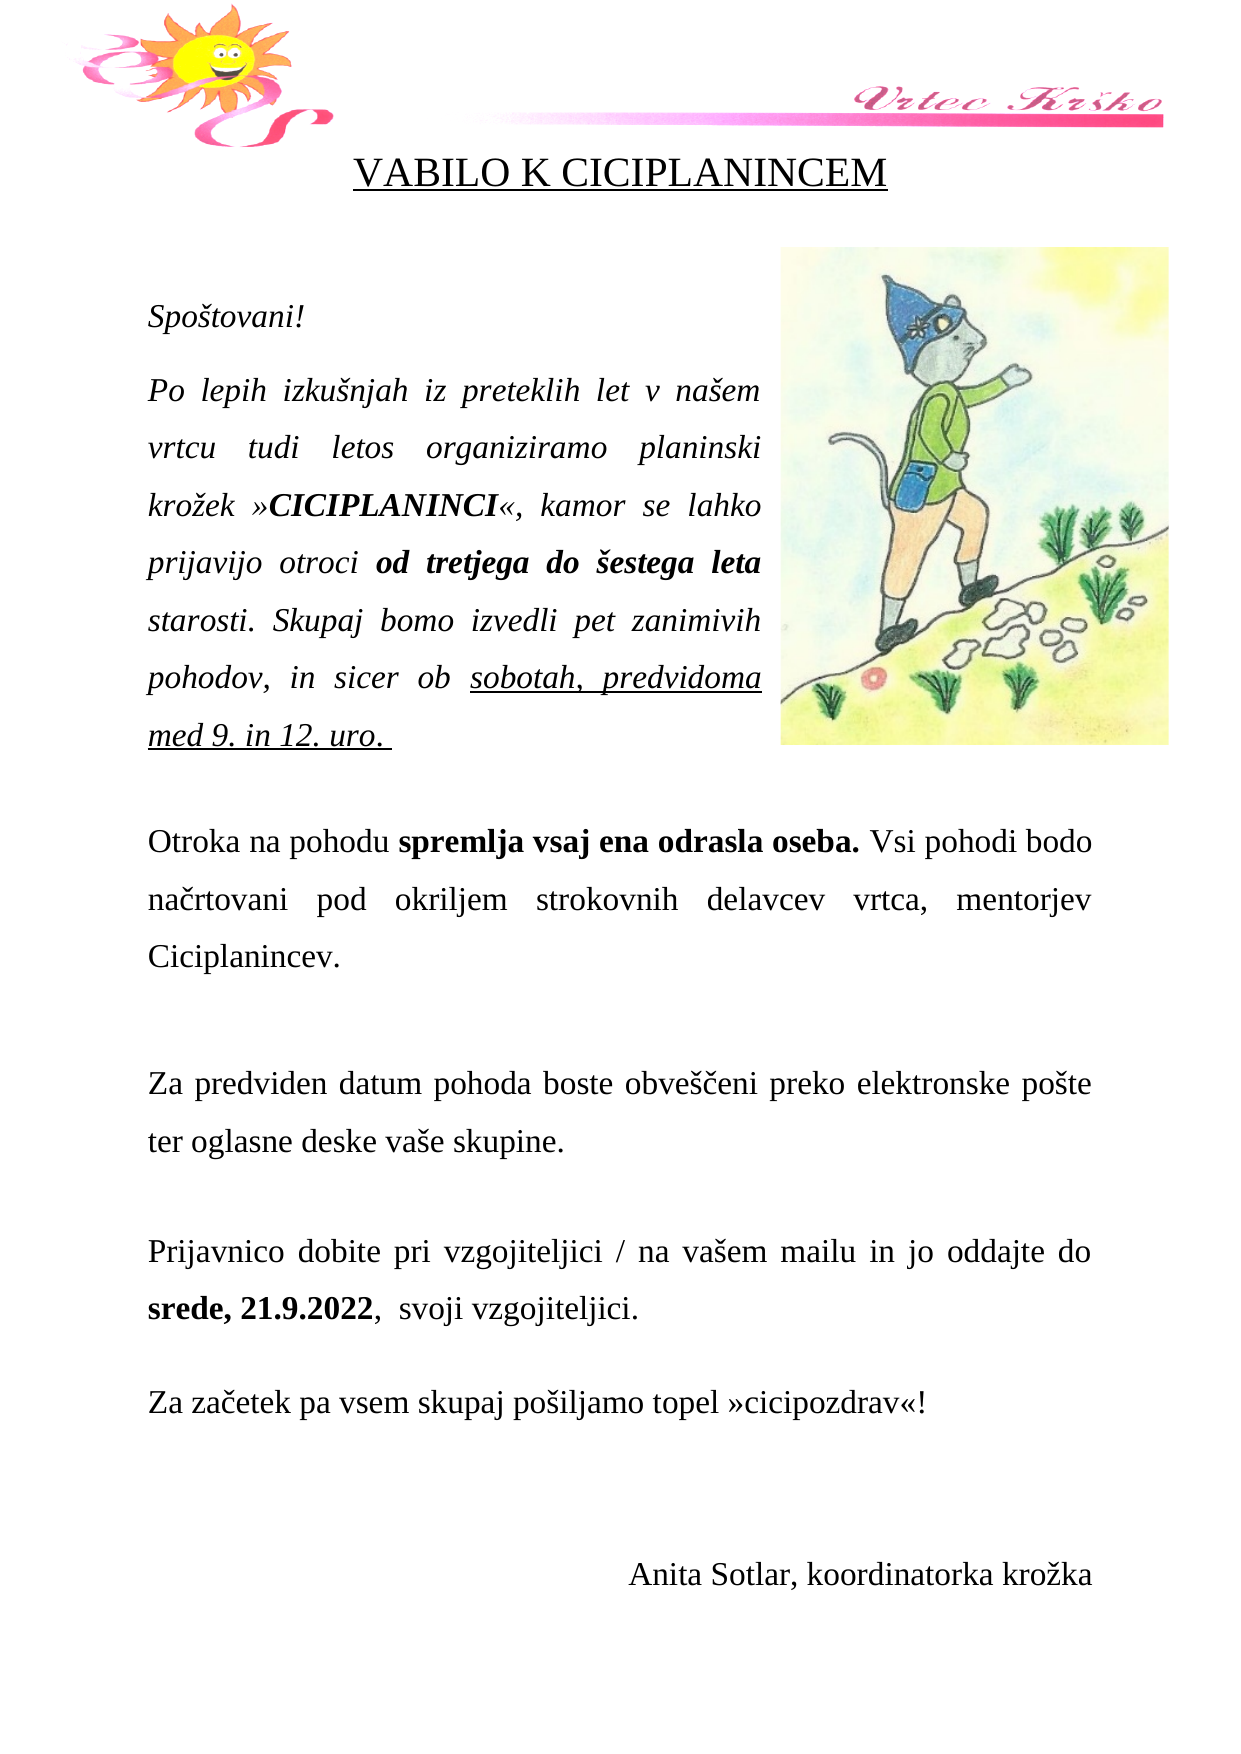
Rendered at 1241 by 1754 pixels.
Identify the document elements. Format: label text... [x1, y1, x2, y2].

text Anita Sotlar, koordinatorka krožka [148, 1555, 1093, 1593]
text Po lepih izkušnjah iz preteklih let v našem vrtcu tudi letos organiziramo planinski krožek »CICIPLANINCI«, kamor se lahko prijavijo otroci od tretjega do šestega leta starosti. Skupaj bomo izvedli pet zanimivih pohodov, in sicer ob sobotah, predvidoma med 9. in 12. uro. [148, 370, 1093, 753]
text Za predviden datum pohoda boste obveščeni preko elektronske pošte ter oglasne deske vaše skupine. [148, 1063, 1093, 1159]
text Spoštovani! [148, 296, 778, 334]
picture [778, 247, 1169, 741]
text Prijavnico dobite pri vzgojiteljici / na vašem mailu in jo oddajte do srede, 21.9.2022, svoji vzgojiteljici. [148, 1231, 1093, 1327]
text Za začetek pa vsem skupaj pošiljamo topel »cicipozdrav«! [148, 1382, 1093, 1421]
text VABILO K CICIPLANINCEM [148, 148, 1093, 196]
text Otroka na pohodu spremlja vsaj ena odrasla oseba. Vsi pohodi bodo načrtovani pod okriljem strokovnih delavcev vrtca, mentorjev Ciciplanincev. [148, 822, 1093, 975]
